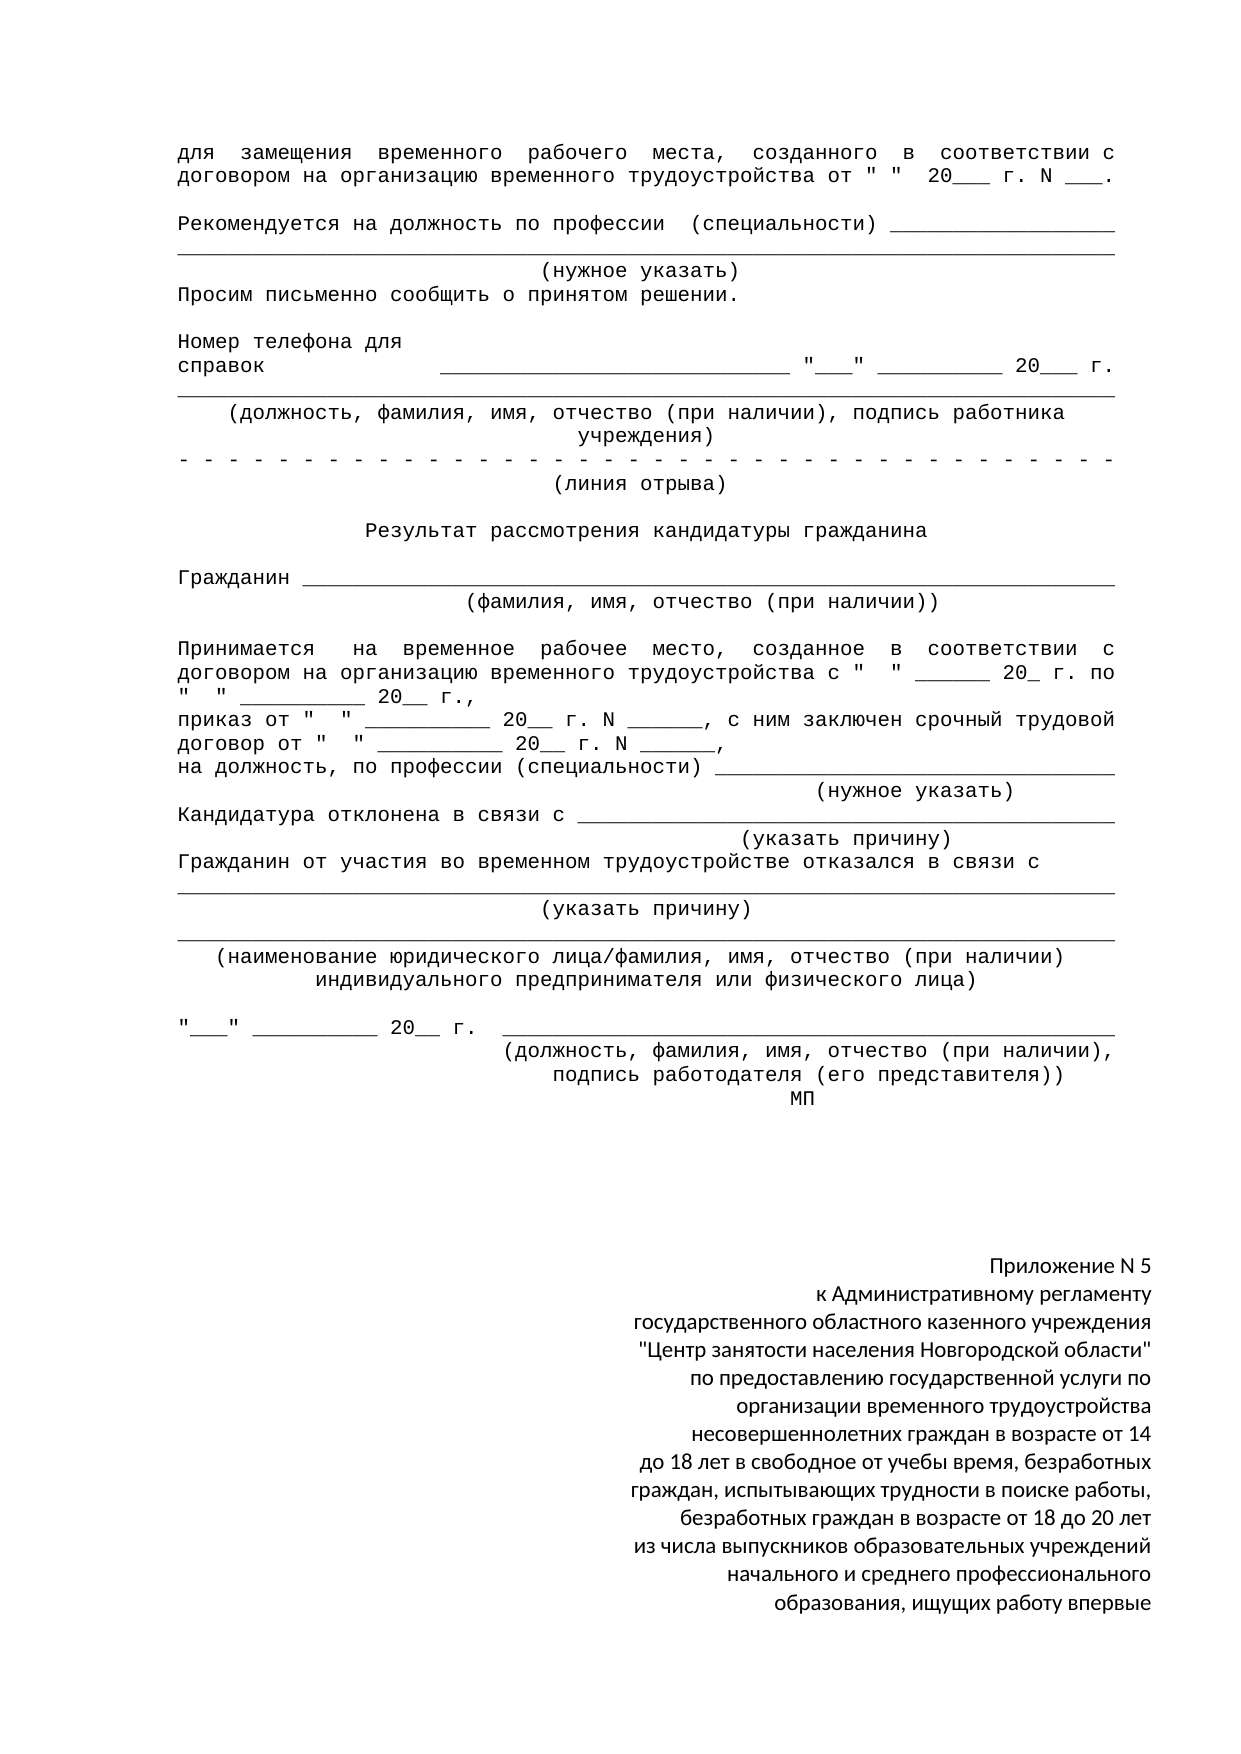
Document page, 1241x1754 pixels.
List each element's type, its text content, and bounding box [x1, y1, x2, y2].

text (должность, фамилия, имя, отчество (при наличии), [177, 1040, 1152, 1064]
text Кандидатура отклонена в связи с ___________________________________________ [177, 804, 1152, 827]
text (нужное указать) [177, 780, 1152, 804]
text Приложение N 5 [177, 1251, 1152, 1279]
text ___________________________________________________________________________ [177, 378, 1152, 402]
text (должность, фамилия, имя, отчество (при наличии), подпись работника [177, 402, 1152, 426]
text Гражданин от участия во временном трудоустройстве отказался в связи с [177, 851, 1152, 875]
text несовершеннолетних граждан в возрасте от 14 [177, 1419, 1152, 1447]
text ___________________________________________________________________________ [177, 236, 1152, 260]
text МП [177, 1088, 1152, 1111]
text приказ от " " __________ 20__ г. N ______, с ним заключен срочный трудовой [177, 709, 1152, 733]
text (фамилия, имя, отчество (при наличии)) [177, 591, 1152, 615]
text Номер телефона для [177, 331, 1152, 354]
text ___________________________________________________________________________ [177, 875, 1152, 898]
text " " __________ 20__ г., [177, 686, 1152, 709]
text Принимается на временное рабочее место, созданное в соответствии с [177, 638, 1152, 662]
text (нужное указать) [177, 260, 1152, 284]
text Гражданин _________________________________________________________________ [177, 567, 1152, 591]
text организации временного трудоустройства [177, 1391, 1152, 1419]
text (наименование юридического лица/фамилия, имя, отчество (при наличии) [177, 946, 1152, 969]
text государственного областного казенного учреждения [177, 1307, 1152, 1335]
text индивидуального предпринимателя или физического лица) [177, 969, 1152, 993]
text договор от " " __________ 20__ г. N ______, [177, 733, 1152, 757]
text (линия отрыва) [177, 473, 1152, 496]
text "Центр занятости населения Новгородской области" [177, 1335, 1152, 1363]
text договором на организацию временного трудоустройства с " " ______ 20_ г. по [177, 662, 1152, 686]
text "___" __________ 20__ г. _________________________________________________ [177, 1017, 1152, 1040]
text образования, ищущих работу впервые [177, 1588, 1152, 1616]
text Рекомендуется на должность по профессии (специальности) __________________ [177, 213, 1152, 236]
text для замещения временного рабочего места, созданного в соответствии с [177, 142, 1152, 165]
text Результат рассмотрения кандидатуры гражданина [177, 520, 1152, 544]
text по предоставлению государственной услуги по [177, 1363, 1152, 1391]
text Просим письменно сообщить о принятом решении. [177, 284, 1152, 307]
text (указать причину) [177, 898, 1152, 922]
text ___________________________________________________________________________ [177, 922, 1152, 946]
text из числа выпускников образовательных учреждений [177, 1532, 1152, 1559]
text на должность, по профессии (специальности) ________________________________ [177, 757, 1152, 780]
text учреждения) [177, 426, 1152, 449]
text к Административному регламенту [177, 1279, 1152, 1307]
text граждан, испытывающих трудности в поиске работы, [177, 1476, 1152, 1503]
text начального и среднего профессионального [177, 1559, 1152, 1588]
text справок ____________________________ "___" __________ 20___ г. [177, 354, 1152, 378]
text подпись работодателя (его представителя)) [177, 1064, 1152, 1088]
text (указать причину) [177, 827, 1152, 851]
text договором на организацию временного трудоустройства от " " 20___ г. N ___. [177, 165, 1152, 189]
text безработных граждан в возрасте от 18 до 20 лет [177, 1503, 1152, 1532]
text - - - - - - - - - - - - - - - - - - - - - - - - - - - - - - - - - - - - - - [177, 449, 1152, 473]
text до 18 лет в свободное от учебы время, безработных [177, 1447, 1152, 1476]
